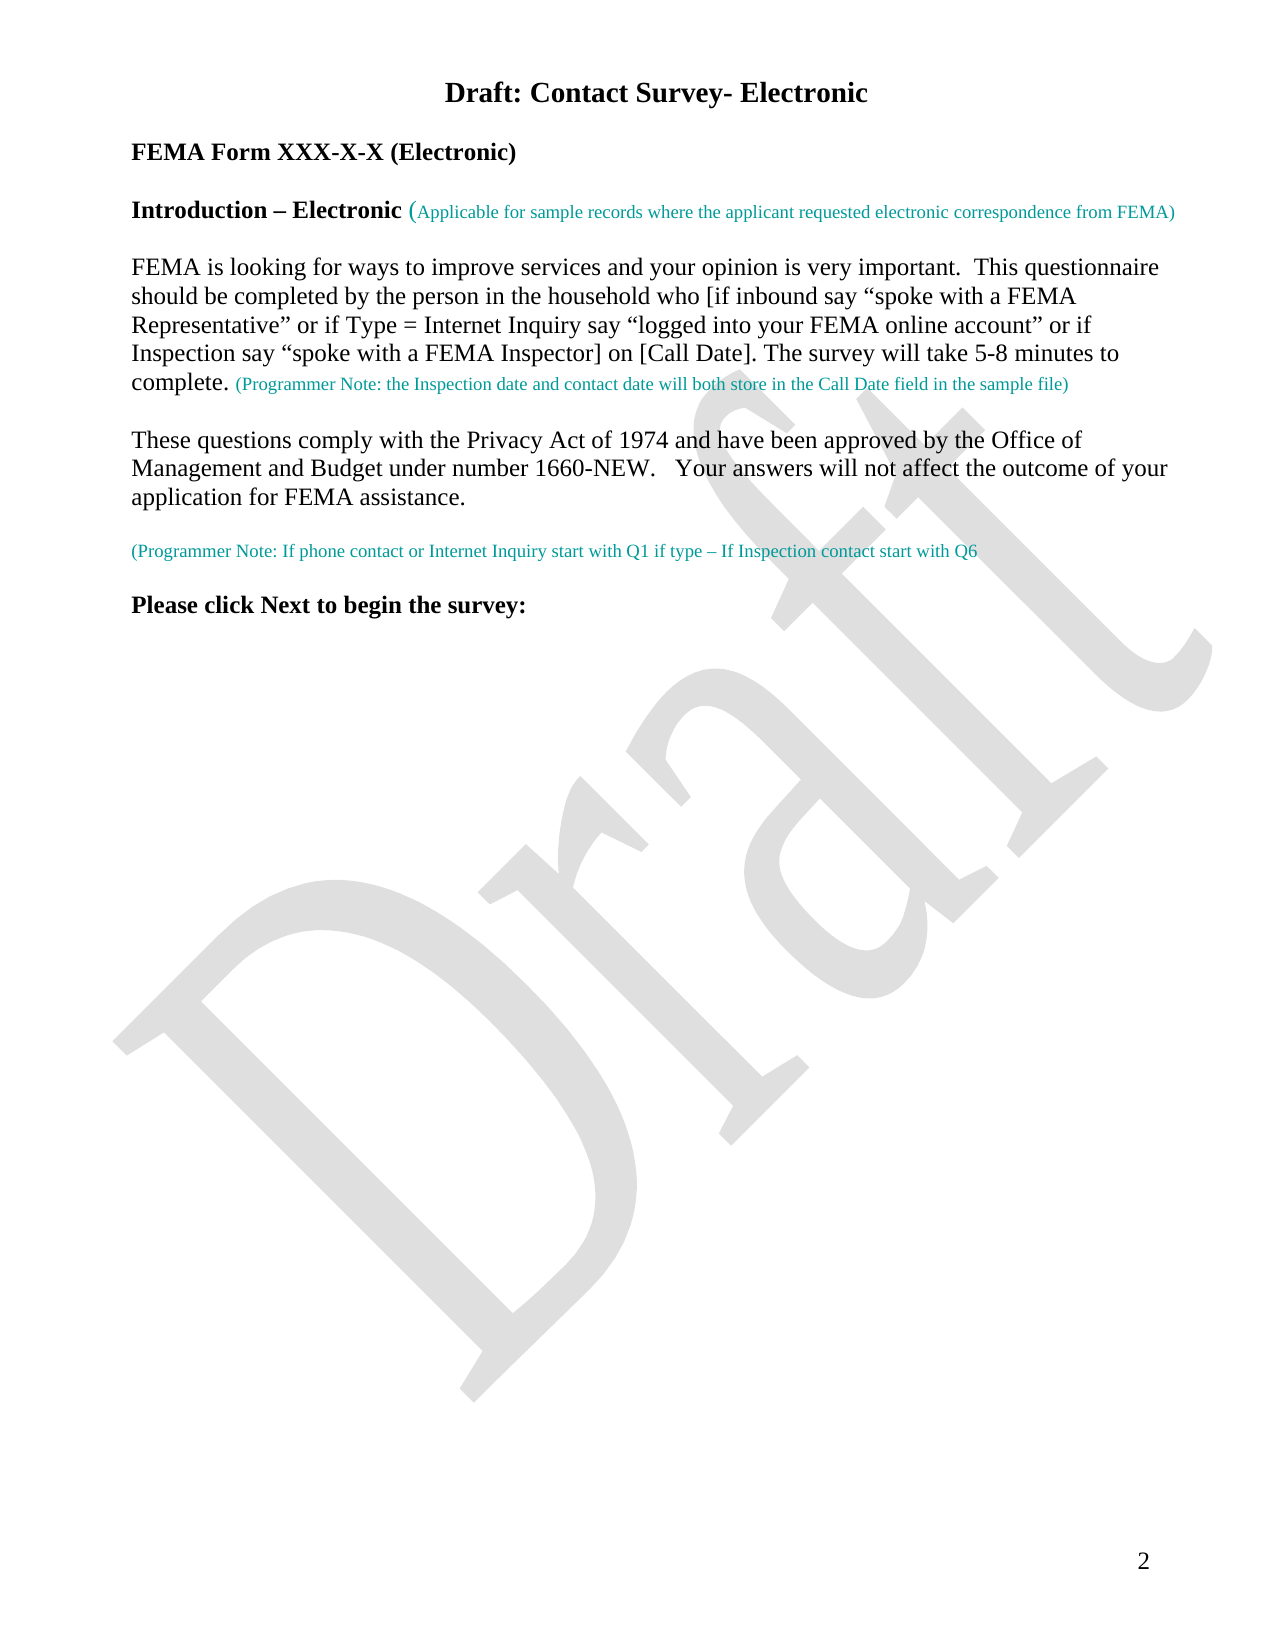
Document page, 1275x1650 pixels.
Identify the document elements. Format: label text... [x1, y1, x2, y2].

text (Programmer Note: If phone contact or Internet Inquiry start with Q1 if type – If Inspection contact start with Q6 [131, 540, 1181, 561]
text These questions comply with the Privacy Act of 1974 and have been approved by the Office of Management and Budget under number 1660-NEW. Your answers will not affect the outcome of your application for FEMA assistance. [131, 425, 1181, 511]
text FEMA is looking for ways to improve services and your opinion is very important. This questionnaire should be completed by the person in the household who [if inbound say “spoke with a FEMA Representative” or if Type = Internet Inquiry say “logged into your FEMA online account” or if Inspection say “spoke with a FEMA Inspector] on [Call Date]. The survey will take 5-8 minutes to complete. (Programmer Note: the Inspection date and contact date will both store in the Call Date field in the sample file) [131, 252, 1181, 396]
text Please click Next to begin the survey: [131, 590, 1181, 619]
text FEMA Form XXX-X-X (Electronic) [131, 137, 1181, 166]
text Introduction – Electronic (Applicable for sample records where the applicant requested electronic correspondence from FEMA) [131, 195, 1181, 223]
